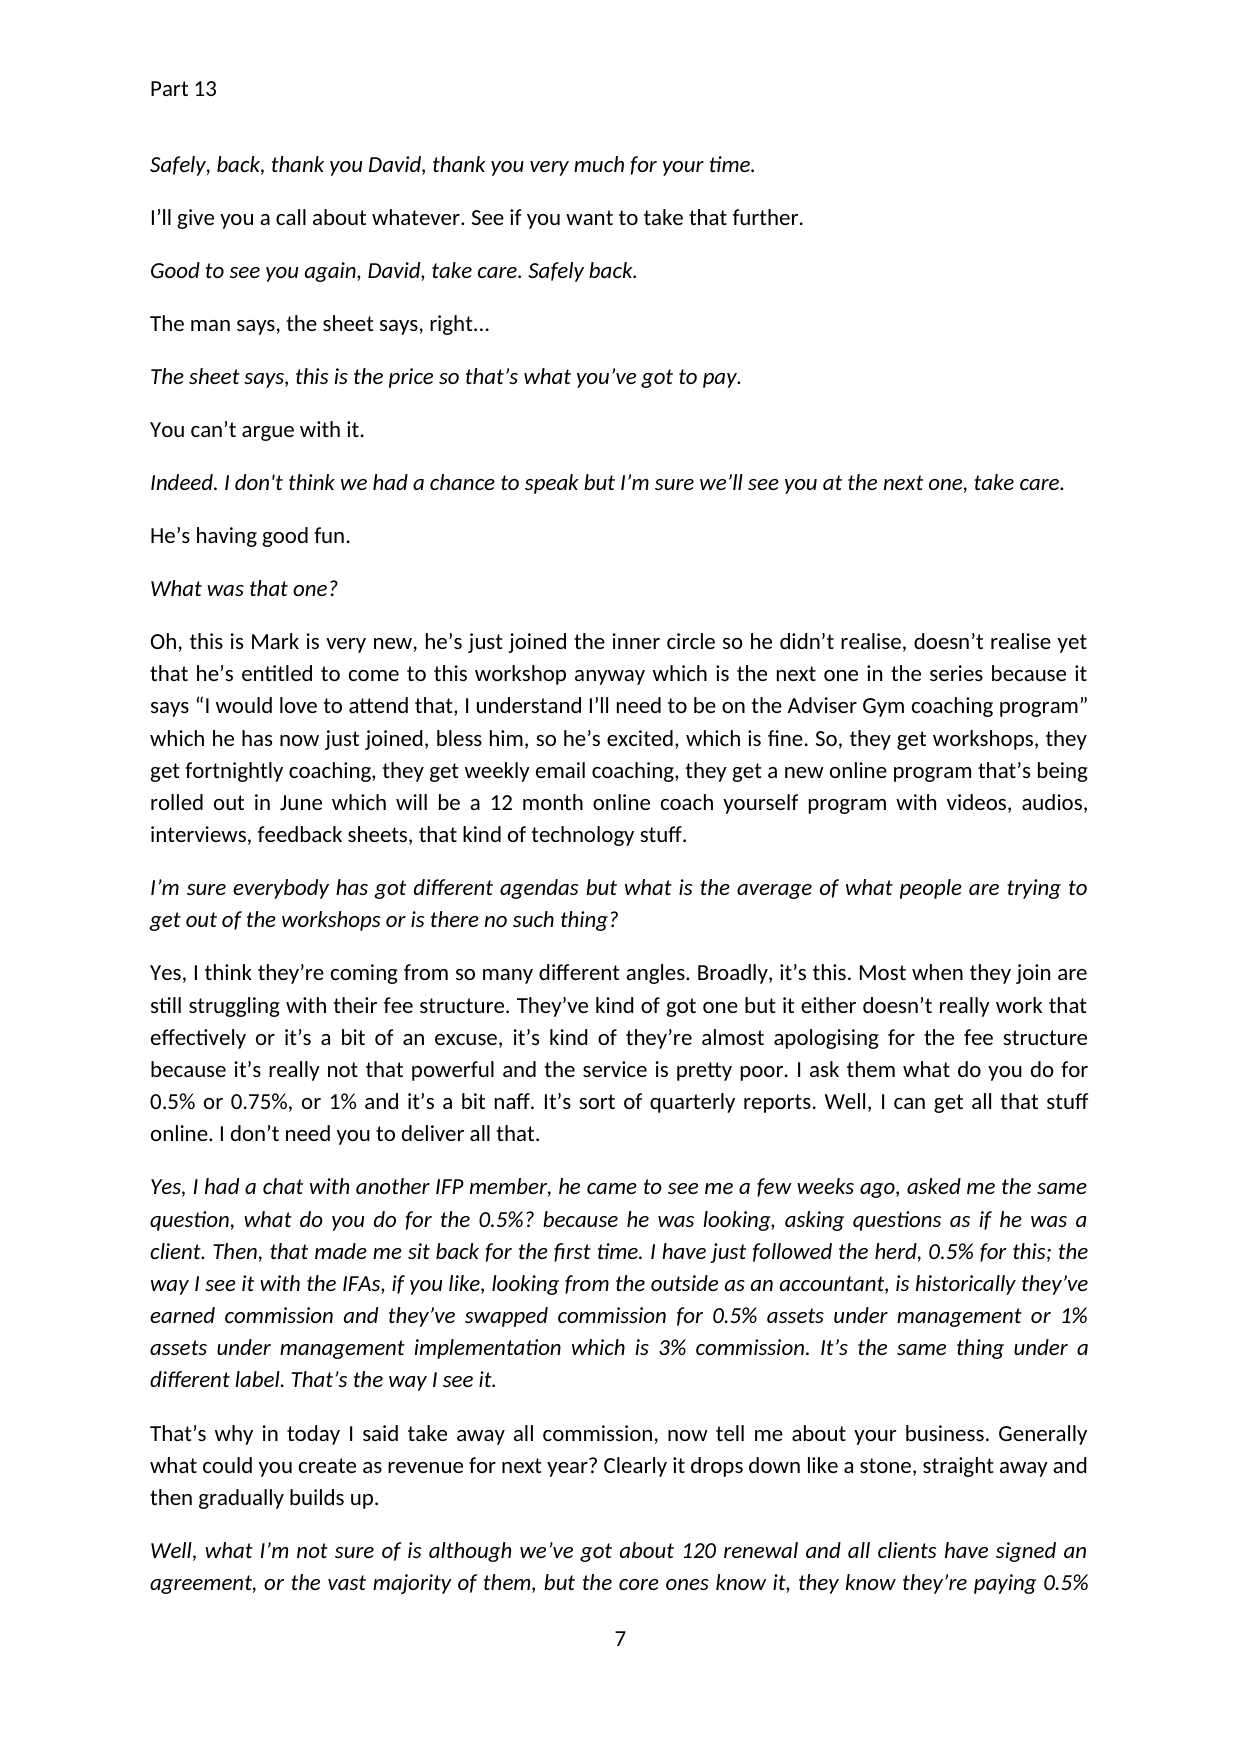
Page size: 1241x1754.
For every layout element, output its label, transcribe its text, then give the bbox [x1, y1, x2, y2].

text The sheet says, this is the price so that’s what you’ve got to pay. [150, 362, 1090, 390]
text Indeed. I don't think we had a chance to speak but I’m sure we’ll see you at the next one, take care. [150, 468, 1090, 496]
text Yes, I had a chat with another IFP member, he came to see me a few weeks ago, asked me the same question, what do you do for the 0.5%? because he was looking, asking questions as if he was a client. Then, that made me sit back for the first time. I have just followed the herd, 0.5% for this; the way I see it with the IFAs, if you like, looking from the outside as an accountant, is historically they’ve earned commission and they’ve swapped commission for 0.5% assets under management or 1% assets under management implementation which is 3% commission. It’s the same thing under a different label. That’s the way I see it. [150, 1172, 1090, 1394]
text The man says, the sheet says, right... [150, 309, 1090, 337]
text What was that one? [150, 574, 1090, 602]
text Oh, this is Mark is very new, he’s just joined the inner circle so he didn’t realise, doesn’t realise yet that he’s entitled to come to this workshop anyway which is the next one in the series because it says “I would love to attend that, I understand I’ll need to be on the Adviser Gym coaching program” which he has now just joined, bless him, so he’s excited, which is fine. So, they get workshops, they get fortnightly coaching, they get weekly email coaching, they get a new online program that’s being rolled out in June which will be a 12 month online coach yourself program with videos, audios, interviews, feedback sheets, that kind of technology stuff. [150, 627, 1090, 848]
text Good to see you again, David, take care. Safely back. [150, 256, 1090, 284]
text Yes, I think they’re coming from so many different angles. Broadly, it’s this. Most when they join are still struggling with their fee structure. They’ve kind of got one but it either doesn’t really work that effectively or it’s a bit of an excuse, it’s kind of they’re almost apologising for the fee structure because it’s really not that powerful and the service is pretty poor. I ask them what do you do for 0.5% or 0.75%, or 1% and it’s a bit naff. It’s sort of quarterly reports. Well, I can get all that stuff online. I don’t need you to deliver all that. [150, 958, 1090, 1147]
text That’s why in today I said take away all commission, now tell me about your business. Generally what could you create as revenue for next year? Clearly it drops down like a stone, straight away and then gradually builds up. [150, 1419, 1090, 1511]
text You can’t argue with it. [150, 415, 1090, 443]
text He’s having good fun. [150, 521, 1090, 549]
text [150, 1536, 1090, 1596]
text Safely, back, thank you David, thank you very much for your time. [150, 150, 1090, 178]
text I’ll give you a call about whatever. See if you want to take that further. [150, 203, 1090, 231]
text I’m sure everybody has got different agendas but what is the average of what people are trying to get out of the workshops or is there no such thing? [150, 873, 1090, 933]
